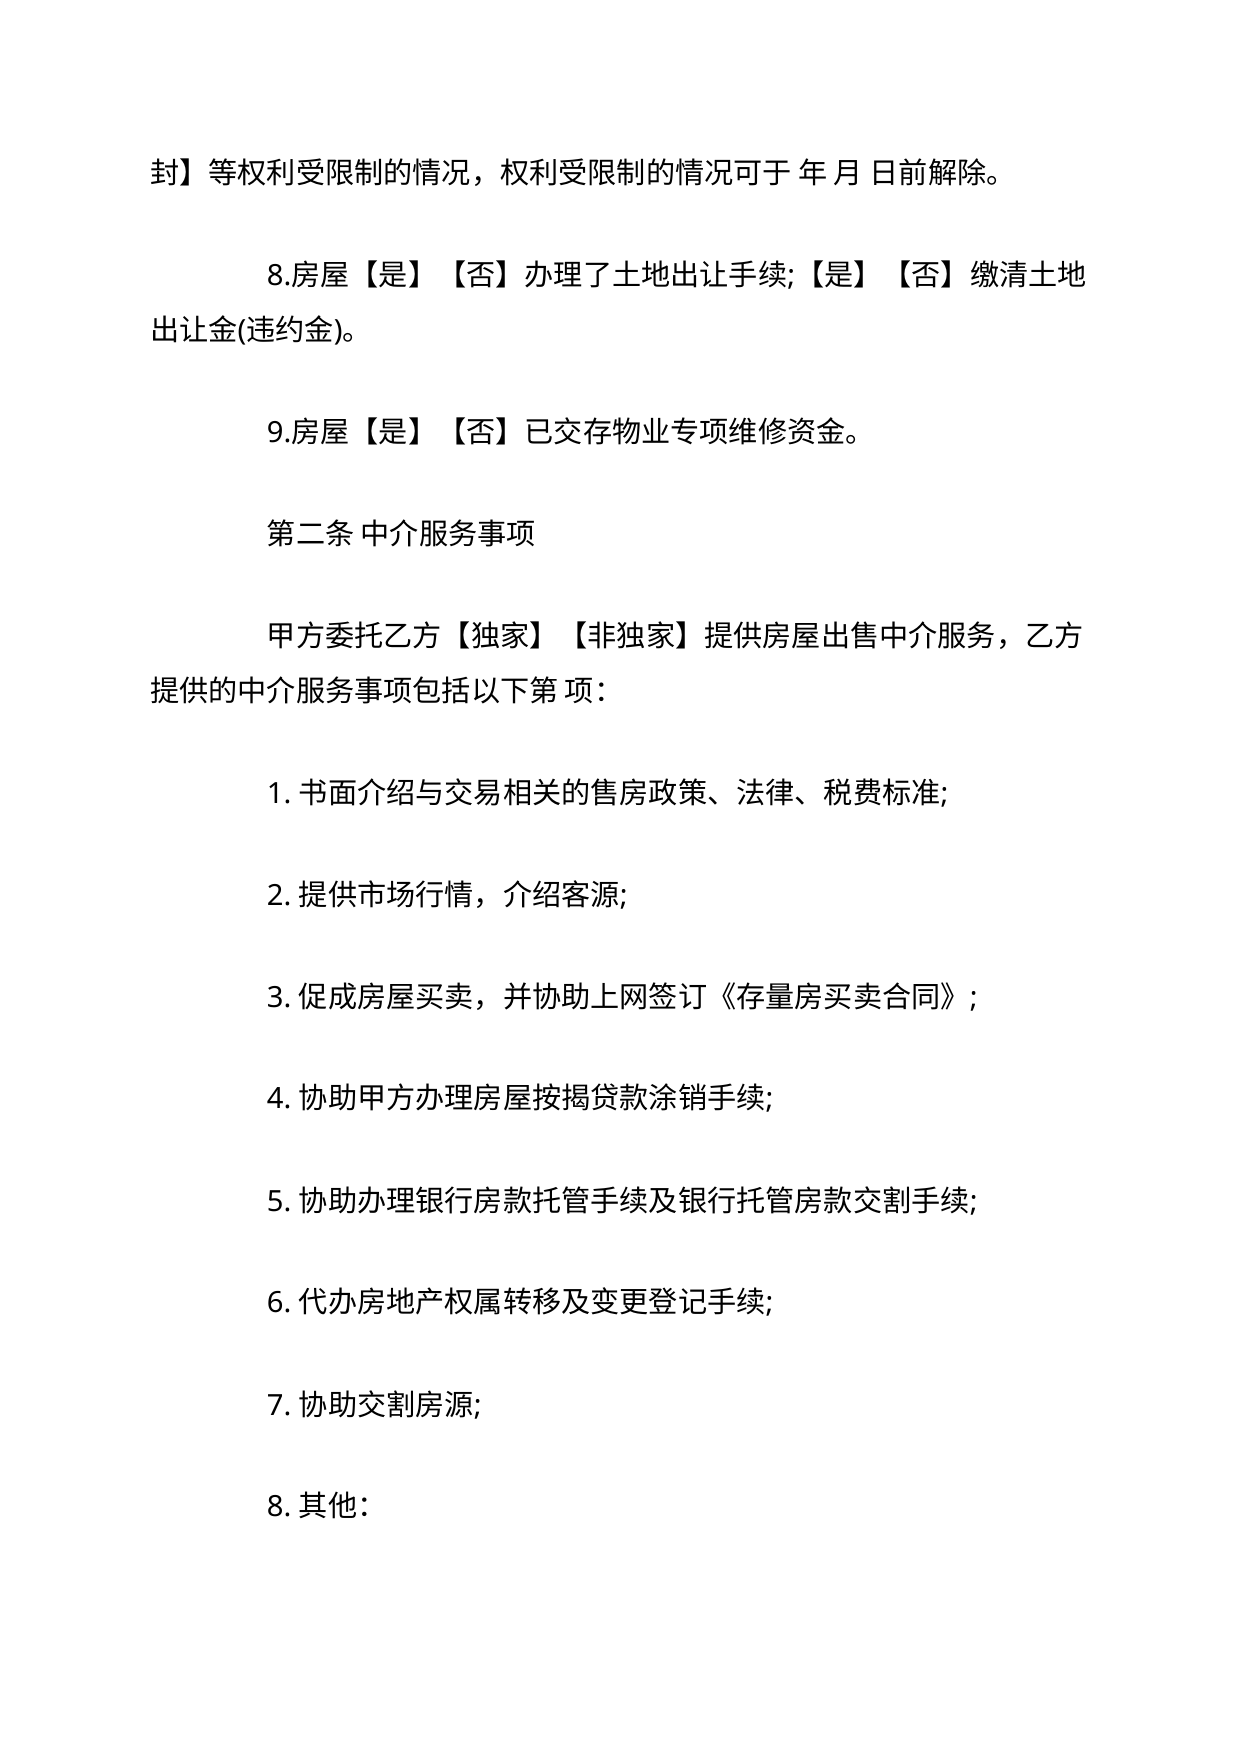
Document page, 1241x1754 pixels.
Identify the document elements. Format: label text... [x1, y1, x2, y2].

text 9.房屋【是】【否】已交存物业专项维修资金。 [150, 409, 1090, 451]
text 8.房屋【是】【否】办理了土地出让手续;【是】【否】缴清土地出让金(违约金)。 [150, 252, 1090, 349]
text 5. 协助办理银行房款托管手续及银行托管房款交割手续; [150, 1177, 1090, 1219]
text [150, 150, 1090, 192]
text 6. 代办房地产权属转移及变更登记手续; [150, 1279, 1090, 1321]
text 3. 促成房屋买卖，并协助上网签订《存量房买卖合同》; [150, 973, 1090, 1016]
text 1. 书面介绍与交易相关的售房政策、法律、税费标准; [150, 769, 1090, 812]
text 第二条 中介服务事项 [150, 511, 1090, 553]
text 甲方委托乙方【独家】【非独家】提供房屋出售中介服务，乙方提供的中介服务事项包括以下第 项： [150, 612, 1090, 710]
text 7. 协助交割房源; [150, 1381, 1090, 1423]
text 2. 提供市场行情，介绍客源; [150, 871, 1090, 913]
text 4. 协助甲方办理房屋按揭贷款涂销手续; [150, 1075, 1090, 1117]
text 8. 其他： [150, 1483, 1090, 1525]
